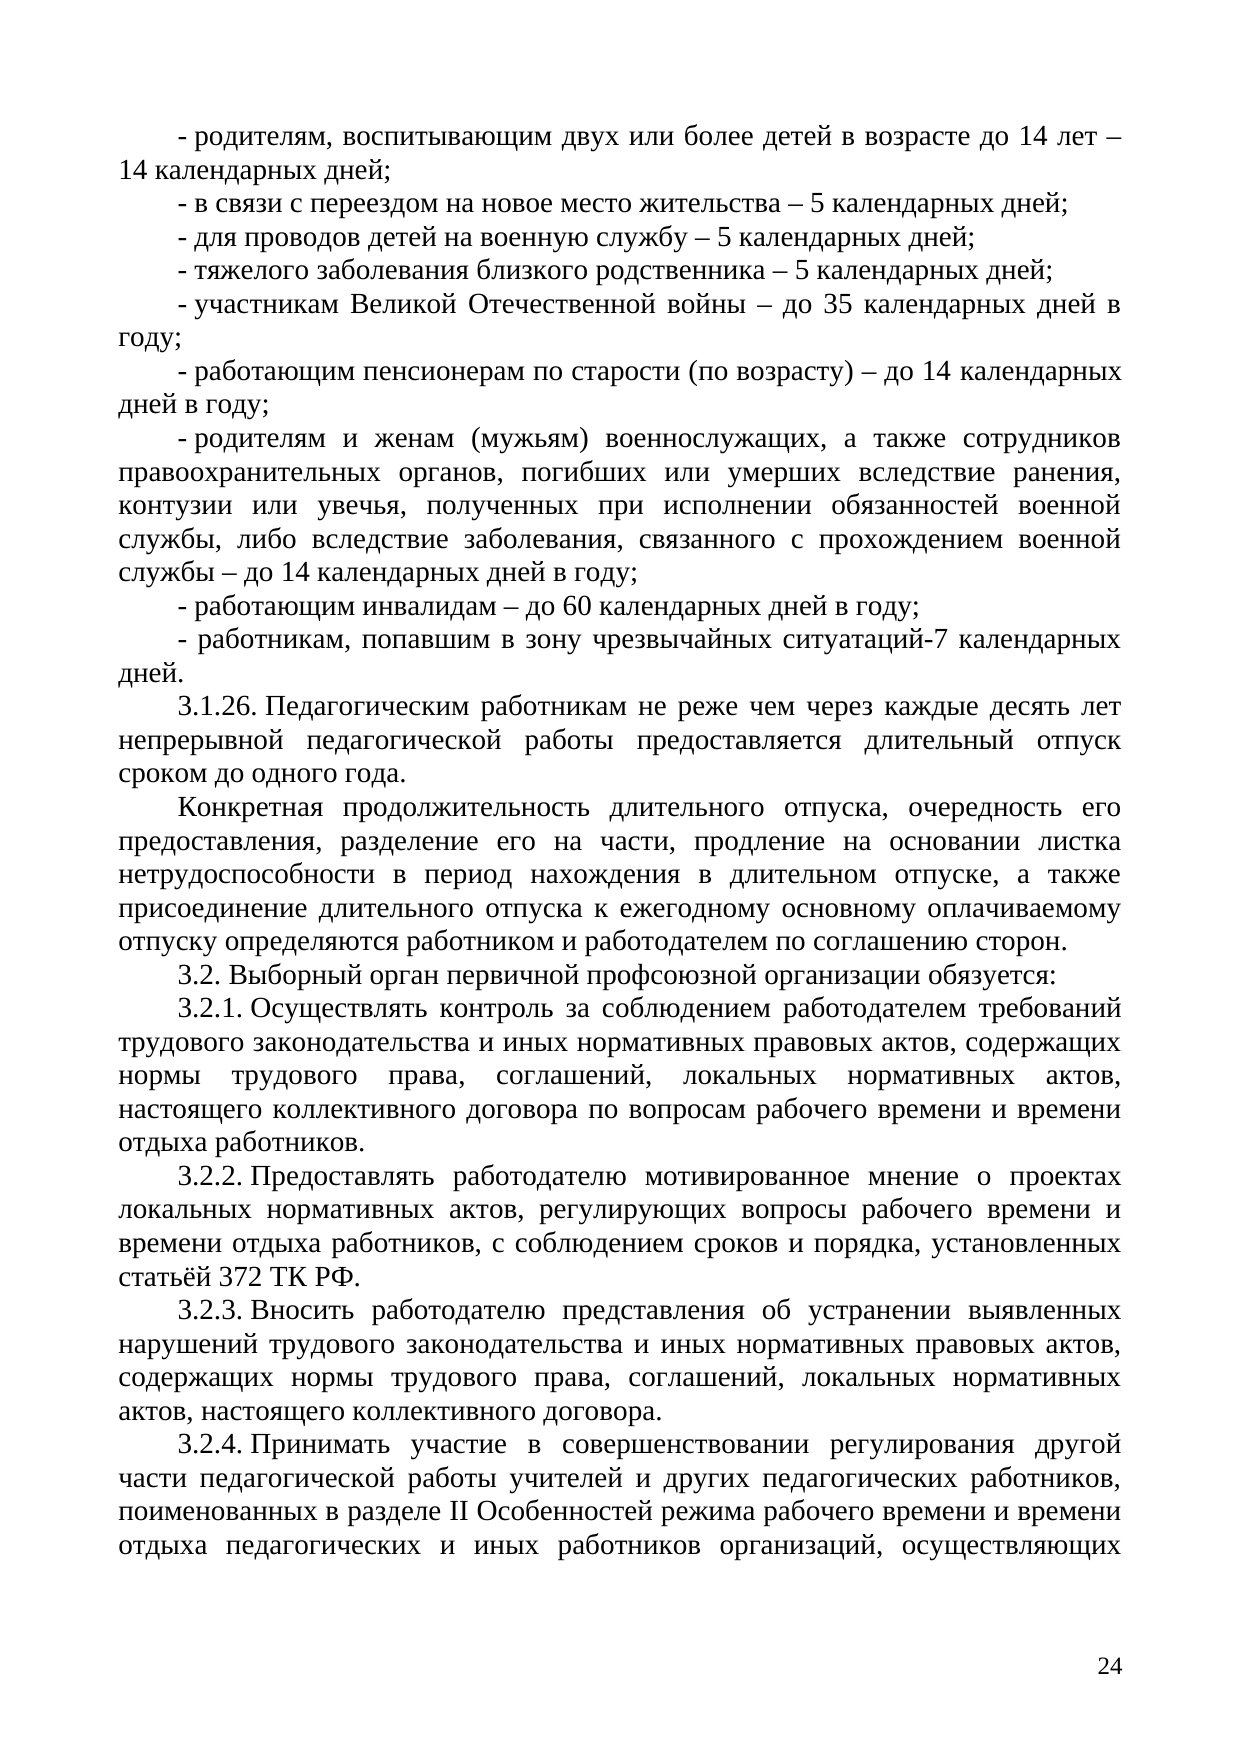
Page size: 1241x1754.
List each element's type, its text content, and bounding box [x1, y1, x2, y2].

text - для проводов детей на военную службу – 5 календарных дней; [118, 219, 1122, 252]
text Конкретная продолжительность длительного отпуска, очередность его предоставления, разделение его на части, продление на основании листка нетрудоспособности в период нахождения в длительном отпуске, а также присоединение длительного отпуска к ежегодному основному оплачиваемому отпуску определяются работником и работодателем по соглашению сторон. [118, 789, 1122, 957]
text 3.2.1. Осуществлять контроль за соблюдением работодателем требований трудового законодательства и иных нормативных правовых актов, содержащих нормы трудового права, соглашений, локальных нормативных актов, настоящего коллективного договора по вопросам рабочего времени и времени отдыха работников. [118, 990, 1122, 1158]
text 3.2.2. Предоставлять работодателю мотивированное мнение о проектах локальных нормативных актов, регулирующих вопросы рабочего времени и времени отдыха работников, с соблюдением сроков и порядка, установленных статьёй 372 ТК РФ. [118, 1158, 1122, 1292]
text - в связи с переездом на новое место жительства – 5 календарных дней; [118, 185, 1122, 219]
text - родителям, воспитывающим двух или более детей в возрасте до 14 лет – 14 календарных дней; [118, 118, 1122, 185]
text - тяжелого заболевания близкого родственника – 5 календарных дней; [118, 252, 1122, 286]
text - работникам, попавшим в зону чрезвычайных ситуатаций-7 календарных дней. [118, 621, 1122, 688]
text 3.1.26. Педагогическим работникам не реже чем через каждые десять лет непрерывной педагогической работы предоставляется длительный отпуск сроком до одного года. [118, 688, 1122, 789]
text - родителям и женам (мужьям) военнослужащих, а также сотрудников правоохранительных органов, погибших или умерших вследствие ранения, контузии или увечья, полученных при исполнении обязанностей военной службы, либо вследствие заболевания, связанного с прохождением военной службы – до 14 календарных дней в году; [118, 420, 1122, 588]
text 3.2. Выборный орган первичной профсоюзной организации обязуется: [118, 957, 1122, 990]
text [118, 1426, 1122, 1561]
text - участникам Великой Отечественной войны – до 35 календарных дней в году; [118, 286, 1122, 353]
text - работающим пенсионерам по старости (по возрасту) – до 14 календарных дней в году; [118, 353, 1122, 420]
text - работающим инвалидам – до 60 календарных дней в году; [118, 588, 1122, 621]
text 3.2.3. Вносить работодателю представления об устранении выявленных нарушений трудового законодательства и иных нормативных правовых актов, содержащих нормы трудового права, соглашений, локальных нормативных актов, настоящего коллективного договора. [118, 1292, 1122, 1426]
